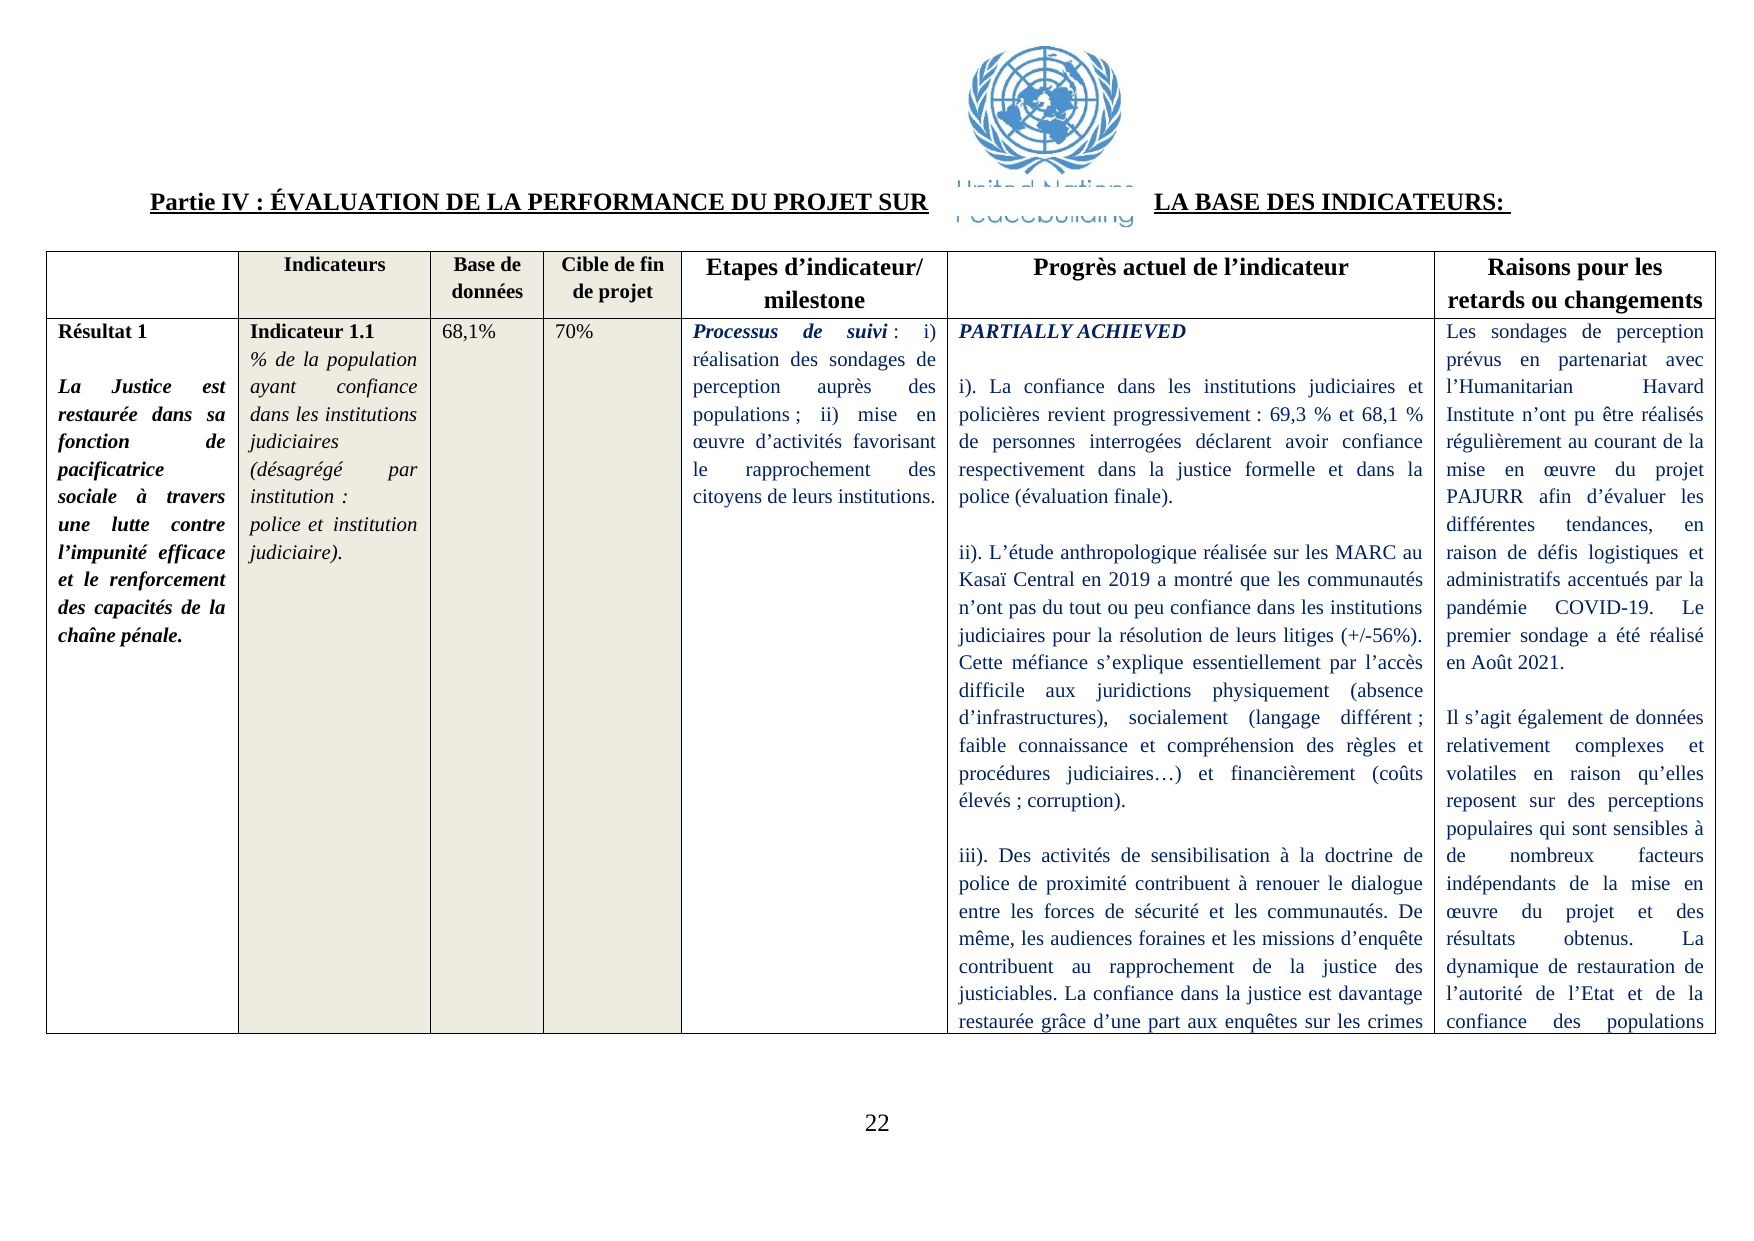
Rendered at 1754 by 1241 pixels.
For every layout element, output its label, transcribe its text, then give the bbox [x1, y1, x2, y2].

table_header Base de données [431, 252, 543, 318]
table_header Etapes d’indicateur/ milestone [682, 252, 947, 318]
picture [953, 46, 1135, 187]
table_header Raisons pour les retards ou changements [1435, 252, 1715, 318]
table_cell 70% [544, 319, 681, 1033]
table_header Progrès actuel de l’indicateur [948, 252, 1434, 318]
table_cell Indicateur 1.1 % de la population ayant confiance dans les institutions judiciaires (désagrégé par institution : police et institution judiciaire). [239, 319, 430, 1033]
table_header [47, 252, 238, 318]
table_header Indicateurs [239, 252, 430, 318]
picture [953, 216, 1135, 231]
text Partie IV : ÉVALUATION DE LA PERFORMANCE DU PROJET SUR LA BASE DES INDICATEURS: [150, 187, 1604, 216]
table_cell 68,1% [431, 319, 543, 1033]
table_header Cible de fin de projet [544, 252, 681, 318]
